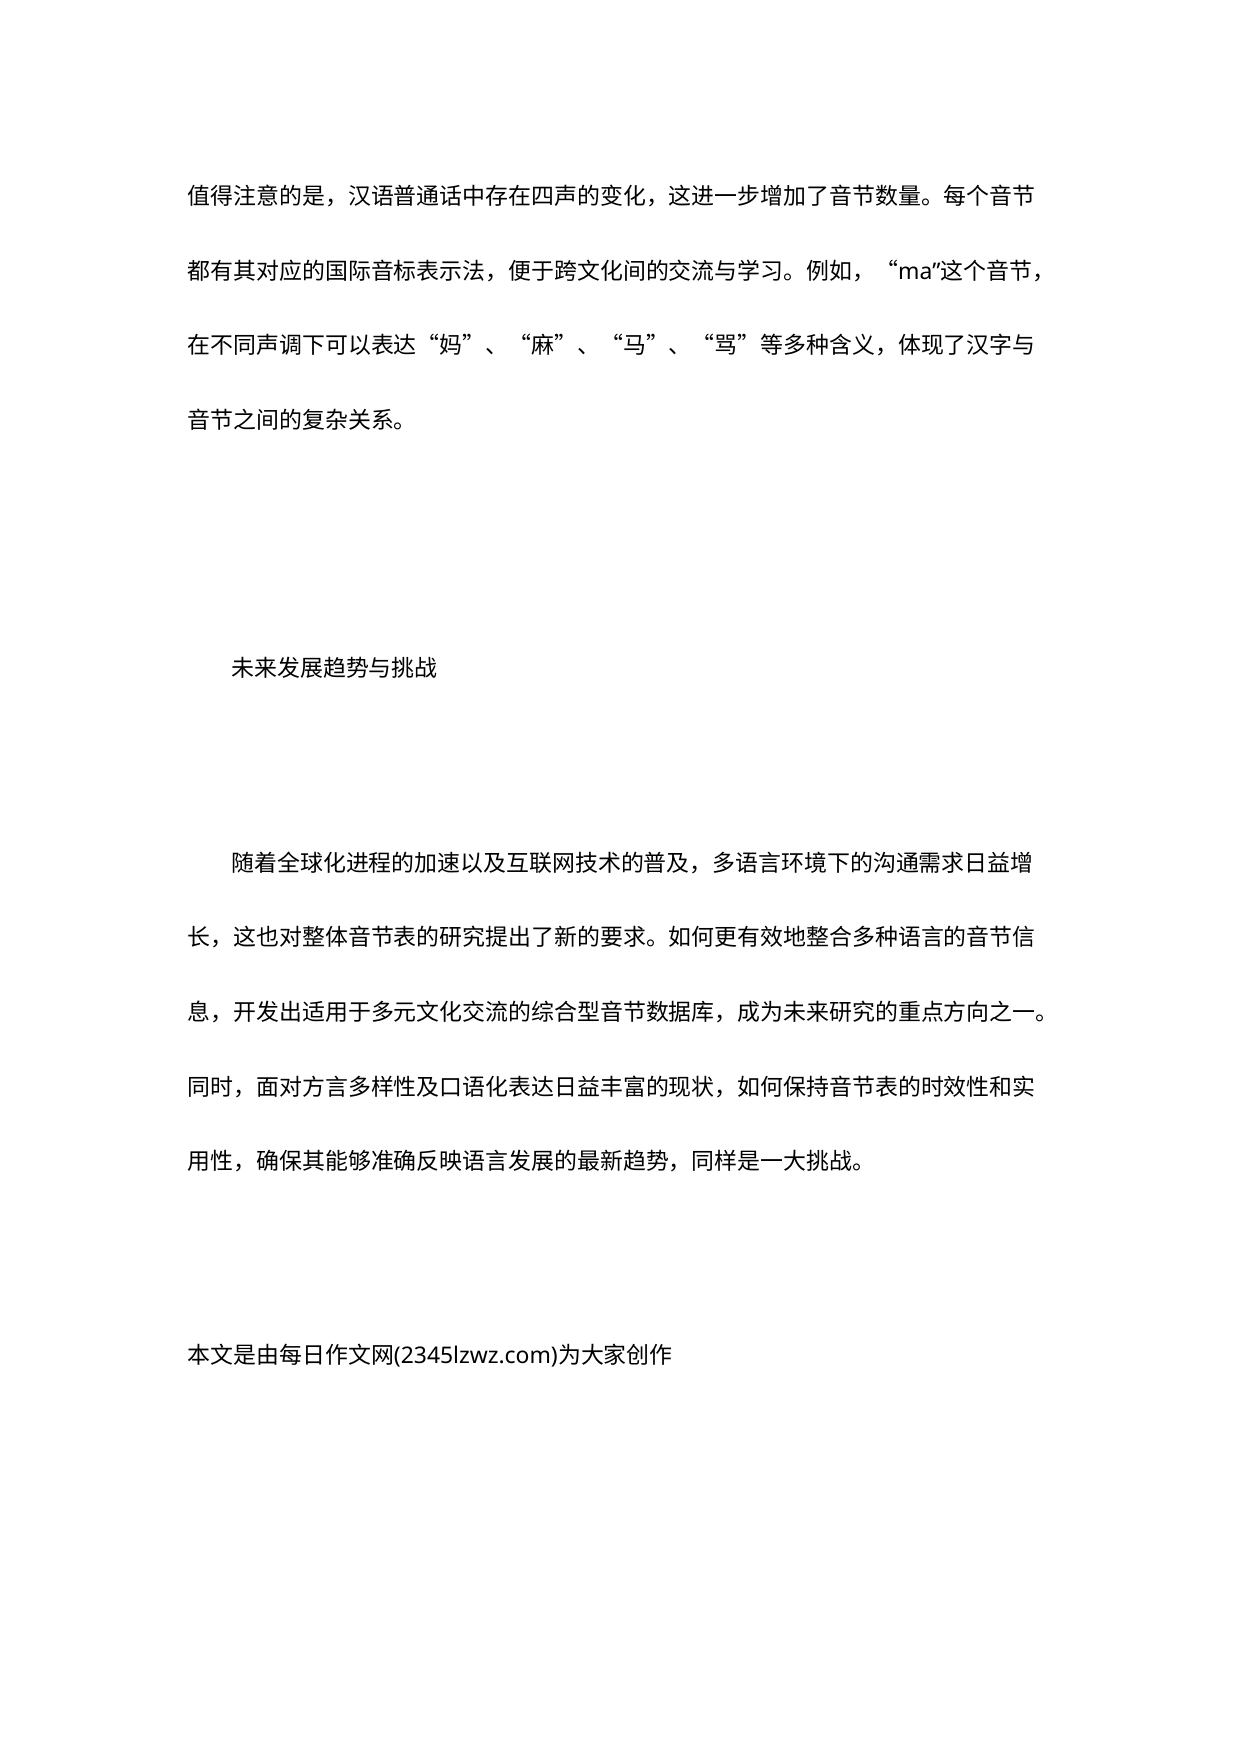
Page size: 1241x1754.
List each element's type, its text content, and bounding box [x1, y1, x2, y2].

text 随着全球化进程的加速以及互联网技术的普及，多语言环境下的沟通需求日益增长，这也对整体音节表的研究提出了新的要求。如何更有效地整合多种语言的音节信息，开发出适用于多元文化交流的综合型音节数据库，成为未来研究的重点方向之一。同时，面对方言多样性及口语化表达日益丰富的现状，如何保持音节表的时效性和实用性，确保其能够准确反映语言发展的最新趋势，同样是一大挑战。 [187, 828, 1053, 1192]
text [187, 162, 1053, 451]
text 未来发展趋势与挑战 [187, 634, 1053, 699]
text 本文是由每日作文网(2345lzwz.com)为大家创作 [187, 1322, 1053, 1387]
